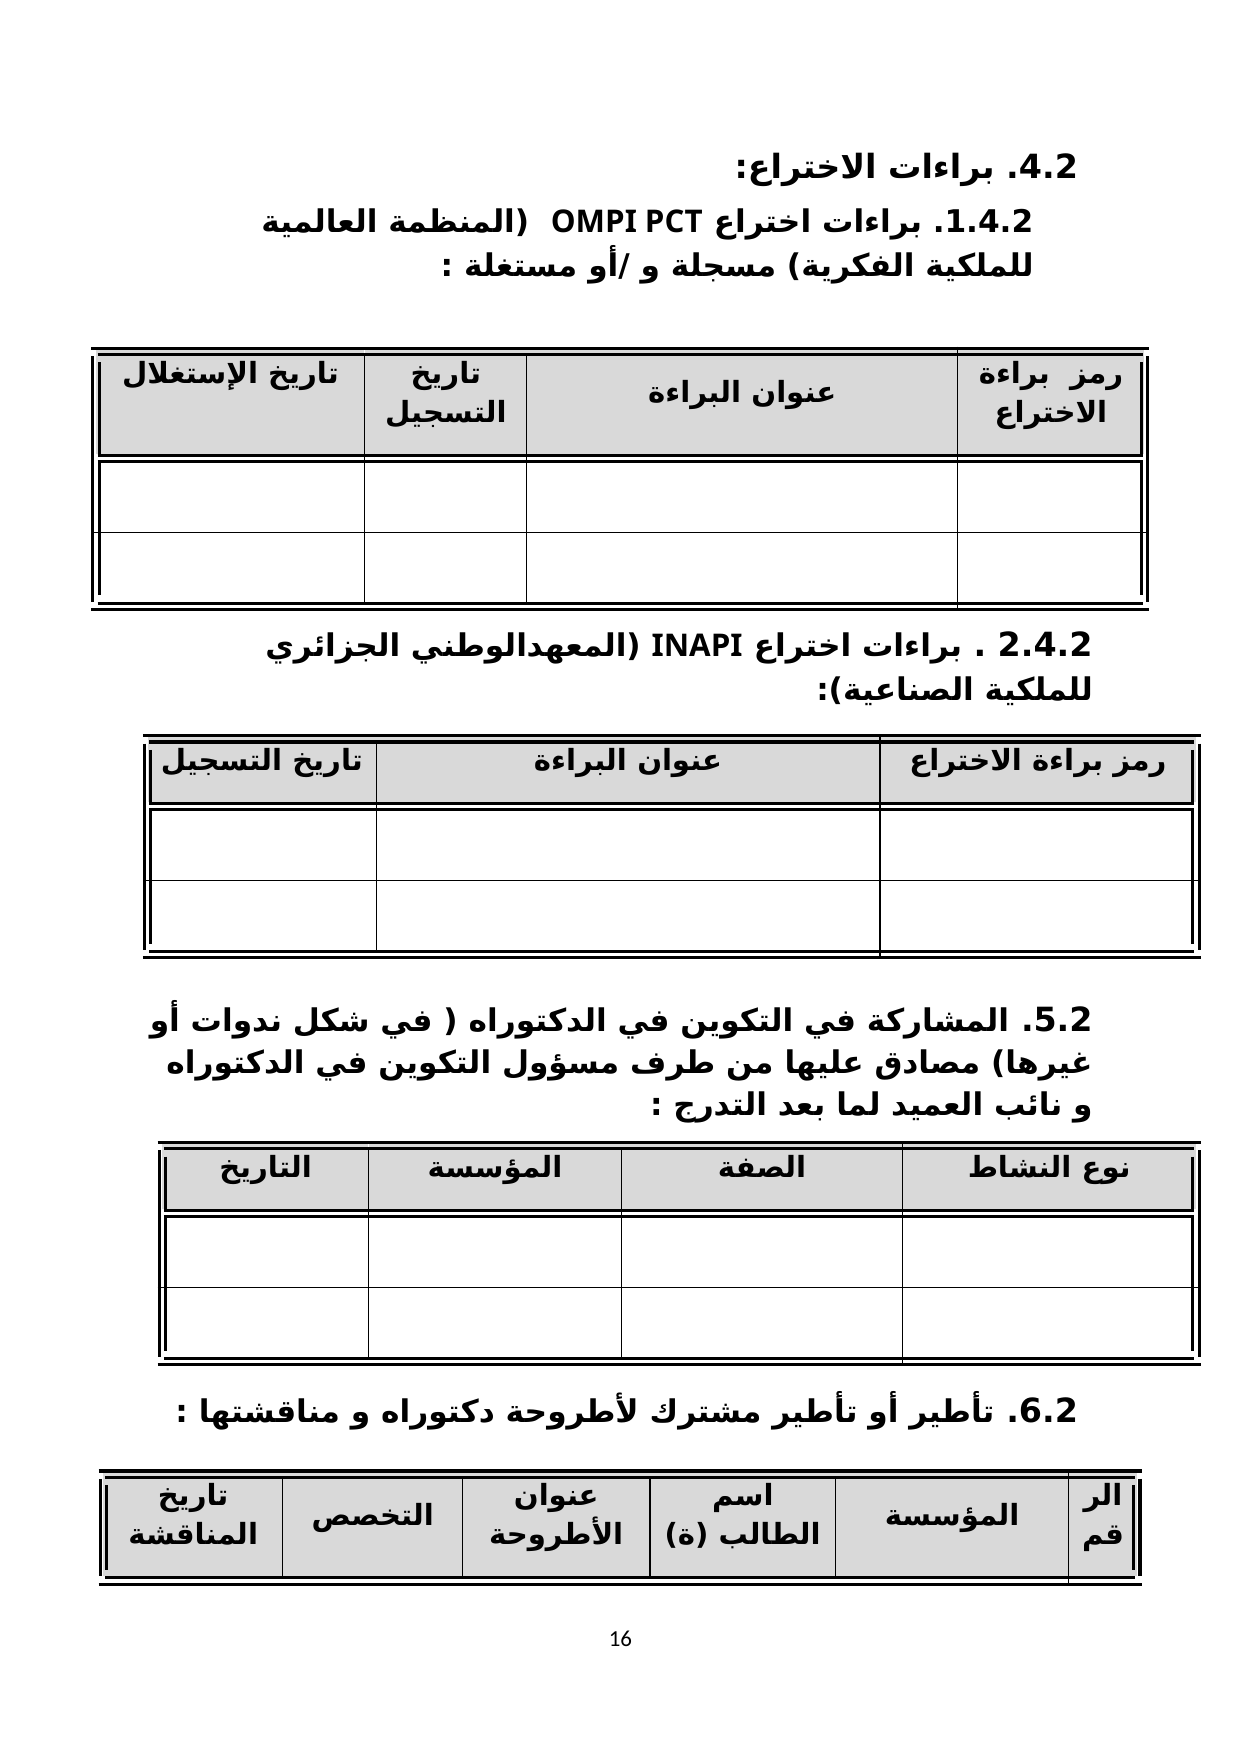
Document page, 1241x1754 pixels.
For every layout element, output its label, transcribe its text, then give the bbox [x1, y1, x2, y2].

table_header تاريخ الإستغلال [96, 350, 364, 454]
table_header التخصص [283, 1479, 462, 1576]
table_cell [958, 454, 1144, 532]
table_header الصفة [622, 1150, 902, 1209]
table_header الرقم [1069, 1473, 1137, 1576]
table_cell [369, 1288, 621, 1357]
table_cell [903, 1209, 1196, 1287]
table_header المؤسسة [836, 1479, 1068, 1576]
table_header المؤسسة [369, 1150, 621, 1209]
table_cell [96, 533, 364, 602]
table_cell [622, 1288, 902, 1357]
table_header عنوان البراءة [527, 356, 957, 454]
table_cell [162, 1209, 368, 1287]
table_header اسم الطالب (ة) [651, 1479, 835, 1576]
table_header رمز براءة الاختراع [958, 350, 1144, 454]
table_header تاريخ التسجيل [365, 356, 526, 454]
text 1.4.2. براءات اختراع OMPI PCT (المنظمة العالمية للملكية الفكرية) مسجلة و /أو مستغلة : [148, 199, 1034, 283]
text 2.4.2 . براءات اختراع INAPI (المعهدالوطني الجزائري للملكية الصناعية): [148, 623, 1093, 708]
table_cell [881, 802, 1196, 880]
table_header تاريخ المناقشة [103, 1473, 283, 1576]
table_cell [881, 881, 1196, 950]
table_cell [162, 1288, 368, 1357]
table_cell [377, 881, 879, 950]
table_cell [148, 881, 376, 950]
table_cell [365, 463, 526, 532]
table_header رمز براءة الاختراع [881, 737, 1196, 802]
text 5.2. المشاركة في التكوين في الدكتوراه ( في شكل ندوات أو غيرها) مصادق عليها من طرف مسؤول التكوين في الدكتوراه و نائب العميد لما بعد التدرج : [148, 1001, 1093, 1123]
table_header تاريخ التسجيل [148, 737, 376, 802]
table_cell [96, 454, 364, 532]
table_header عنوان الأطروحة [463, 1479, 649, 1576]
table_cell [958, 533, 1144, 602]
table_cell [527, 533, 957, 602]
table_header التاريخ [162, 1144, 368, 1209]
table_cell [148, 802, 376, 880]
table_cell [365, 533, 526, 602]
table_header نوع النشاط [903, 1144, 1196, 1209]
table_cell [369, 1218, 621, 1287]
list 4.2. براءات الاختراع: [148, 148, 1078, 186]
table_cell [377, 811, 879, 880]
table_cell [527, 463, 957, 532]
table_cell [903, 1288, 1196, 1357]
table_cell [622, 1218, 902, 1287]
list 6.2. تأطير أو تأطير مشترك لأطروحة دكتوراه و مناقشتها : [148, 1391, 1078, 1430]
table_header عنوان البراءة [377, 744, 879, 802]
